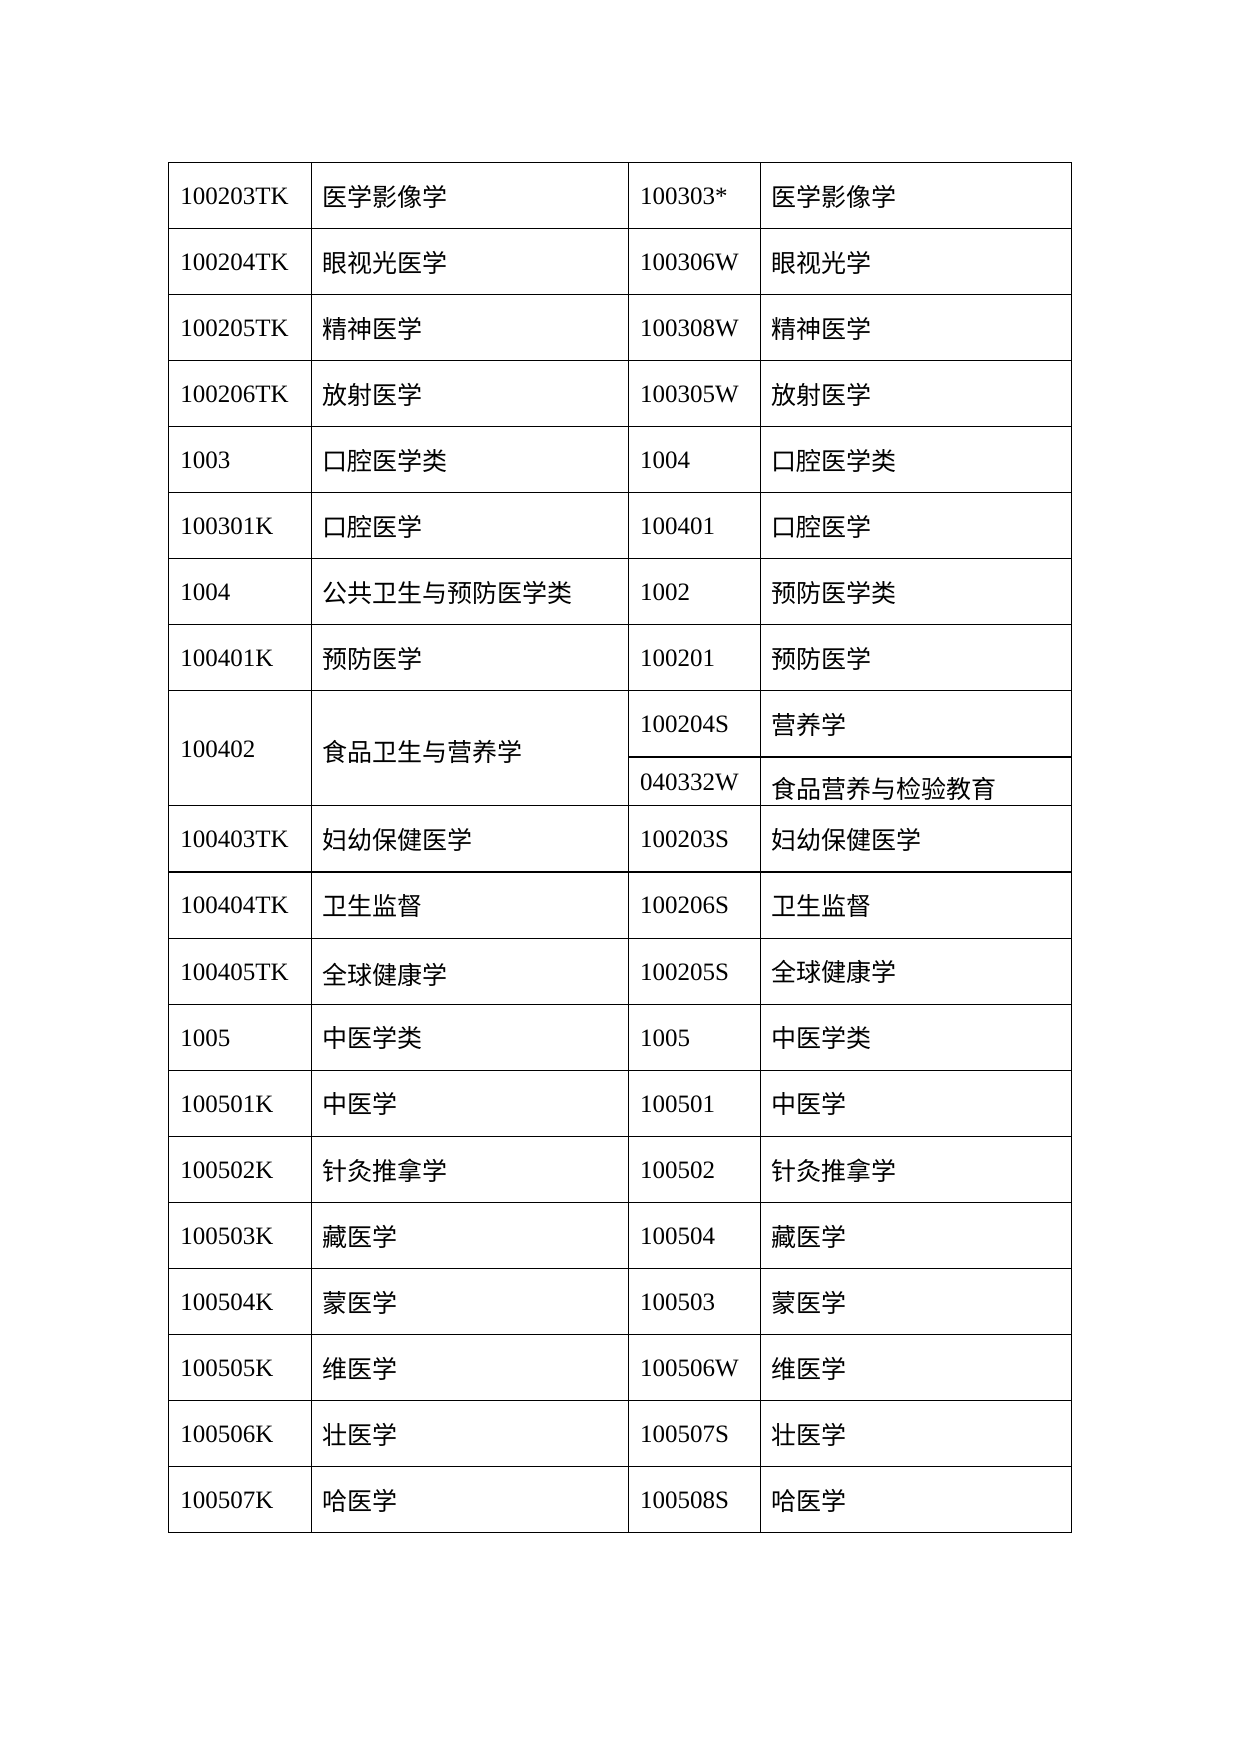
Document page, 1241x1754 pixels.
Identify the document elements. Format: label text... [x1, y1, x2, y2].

table_cell 全球健康学 [761, 939, 1071, 1003]
table_cell 100503K [169, 1203, 311, 1268]
table_cell 中医学 [312, 1071, 628, 1136]
table_cell 100505K [169, 1335, 311, 1400]
table_cell 妇幼保健医学 [761, 806, 1071, 871]
table_cell 100204S [629, 691, 760, 756]
table_cell 眼视光医学 [312, 229, 628, 294]
table_cell 口腔医学 [312, 493, 628, 558]
table_cell 精神医学 [312, 295, 628, 360]
table_cell 口腔医学 [761, 493, 1071, 558]
table_cell 中医学 [761, 1071, 1071, 1136]
table_cell 藏医学 [312, 1203, 628, 1268]
table_cell 全球健康学 [312, 939, 628, 1003]
table_cell 100506K [169, 1401, 311, 1466]
table_cell 卫生监督 [312, 873, 628, 937]
table_cell 100506W [629, 1335, 760, 1400]
table_cell 100402 [169, 691, 311, 805]
table_cell 维医学 [761, 1335, 1071, 1400]
table_cell 预防医学类 [761, 559, 1071, 624]
table_cell 哈医学 [761, 1467, 1071, 1532]
table_cell 壮医学 [761, 1401, 1071, 1466]
table_cell 食品卫生与营养学 [312, 691, 628, 805]
table_cell 100507S [629, 1401, 760, 1466]
table_cell 100503 [629, 1269, 760, 1334]
table_cell 壮医学 [312, 1401, 628, 1466]
table_cell 放射医学 [312, 361, 628, 426]
table_cell 妇幼保健医学 [312, 806, 628, 871]
table_cell 哈医学 [312, 1467, 628, 1532]
table_cell 放射医学 [761, 361, 1071, 426]
table_cell 卫生监督 [761, 873, 1071, 937]
table_cell 100508S [629, 1467, 760, 1532]
table_cell 100206TK [169, 361, 311, 426]
table_cell 100405TK [169, 939, 311, 1003]
table_cell 口腔医学类 [312, 427, 628, 492]
table_cell 100404TK [169, 873, 311, 937]
table_cell 预防医学 [761, 625, 1071, 690]
table_cell 1002 [629, 559, 760, 624]
table_cell 100504 [629, 1203, 760, 1268]
table_cell 维医学 [312, 1335, 628, 1400]
table_cell 100204TK [169, 229, 311, 294]
table_cell 精神医学 [761, 295, 1071, 360]
table_cell 100301K [169, 493, 311, 558]
table_cell 中医学类 [761, 1005, 1071, 1069]
table_cell 100205S [629, 939, 760, 1003]
table_cell 100502K [169, 1137, 311, 1202]
table_cell 100305W [629, 361, 760, 426]
table_cell 营养学 [761, 691, 1071, 756]
table_cell 预防医学 [312, 625, 628, 690]
table_cell 100201 [629, 625, 760, 690]
table_cell 100403TK [169, 806, 311, 871]
table_cell 100306W [629, 229, 760, 294]
table_cell 100308W [629, 295, 760, 360]
table_cell 100507K [169, 1467, 311, 1532]
table_cell 针灸推拿学 [312, 1137, 628, 1202]
table_cell 100401 [629, 493, 760, 558]
table_cell 医学影像学 [312, 163, 628, 228]
table_cell 针灸推拿学 [761, 1137, 1071, 1202]
table_cell 100205TK [169, 295, 311, 360]
table_cell 眼视光学 [761, 229, 1071, 294]
table_cell 040332W [629, 758, 760, 805]
table_cell 100501 [629, 1071, 760, 1136]
table_cell 1004 [629, 427, 760, 492]
table_cell 100206S [629, 873, 760, 937]
table_cell 公共卫生与预防医学类 [312, 559, 628, 624]
table_cell 蒙医学 [312, 1269, 628, 1334]
table_cell 蒙医学 [761, 1269, 1071, 1334]
table_cell 100203S [629, 806, 760, 871]
table_cell 100504K [169, 1269, 311, 1334]
table_cell 口腔医学类 [761, 427, 1071, 492]
table_cell 食品营养与检验教育 [761, 758, 1071, 805]
table_cell 100203TK [169, 163, 311, 228]
table_cell 100401K [169, 625, 311, 690]
table_cell 100501K [169, 1071, 311, 1136]
table_cell 医学影像学 [761, 163, 1071, 228]
table_cell 1004 [169, 559, 311, 624]
table_cell 中医学类 [312, 1005, 628, 1069]
table_cell 100303* [629, 163, 760, 228]
table_cell 藏医学 [761, 1203, 1071, 1268]
table_cell 1003 [169, 427, 311, 492]
table_cell 100502 [629, 1137, 760, 1202]
table_cell 1005 [629, 1005, 760, 1069]
table_cell 1005 [169, 1005, 311, 1069]
